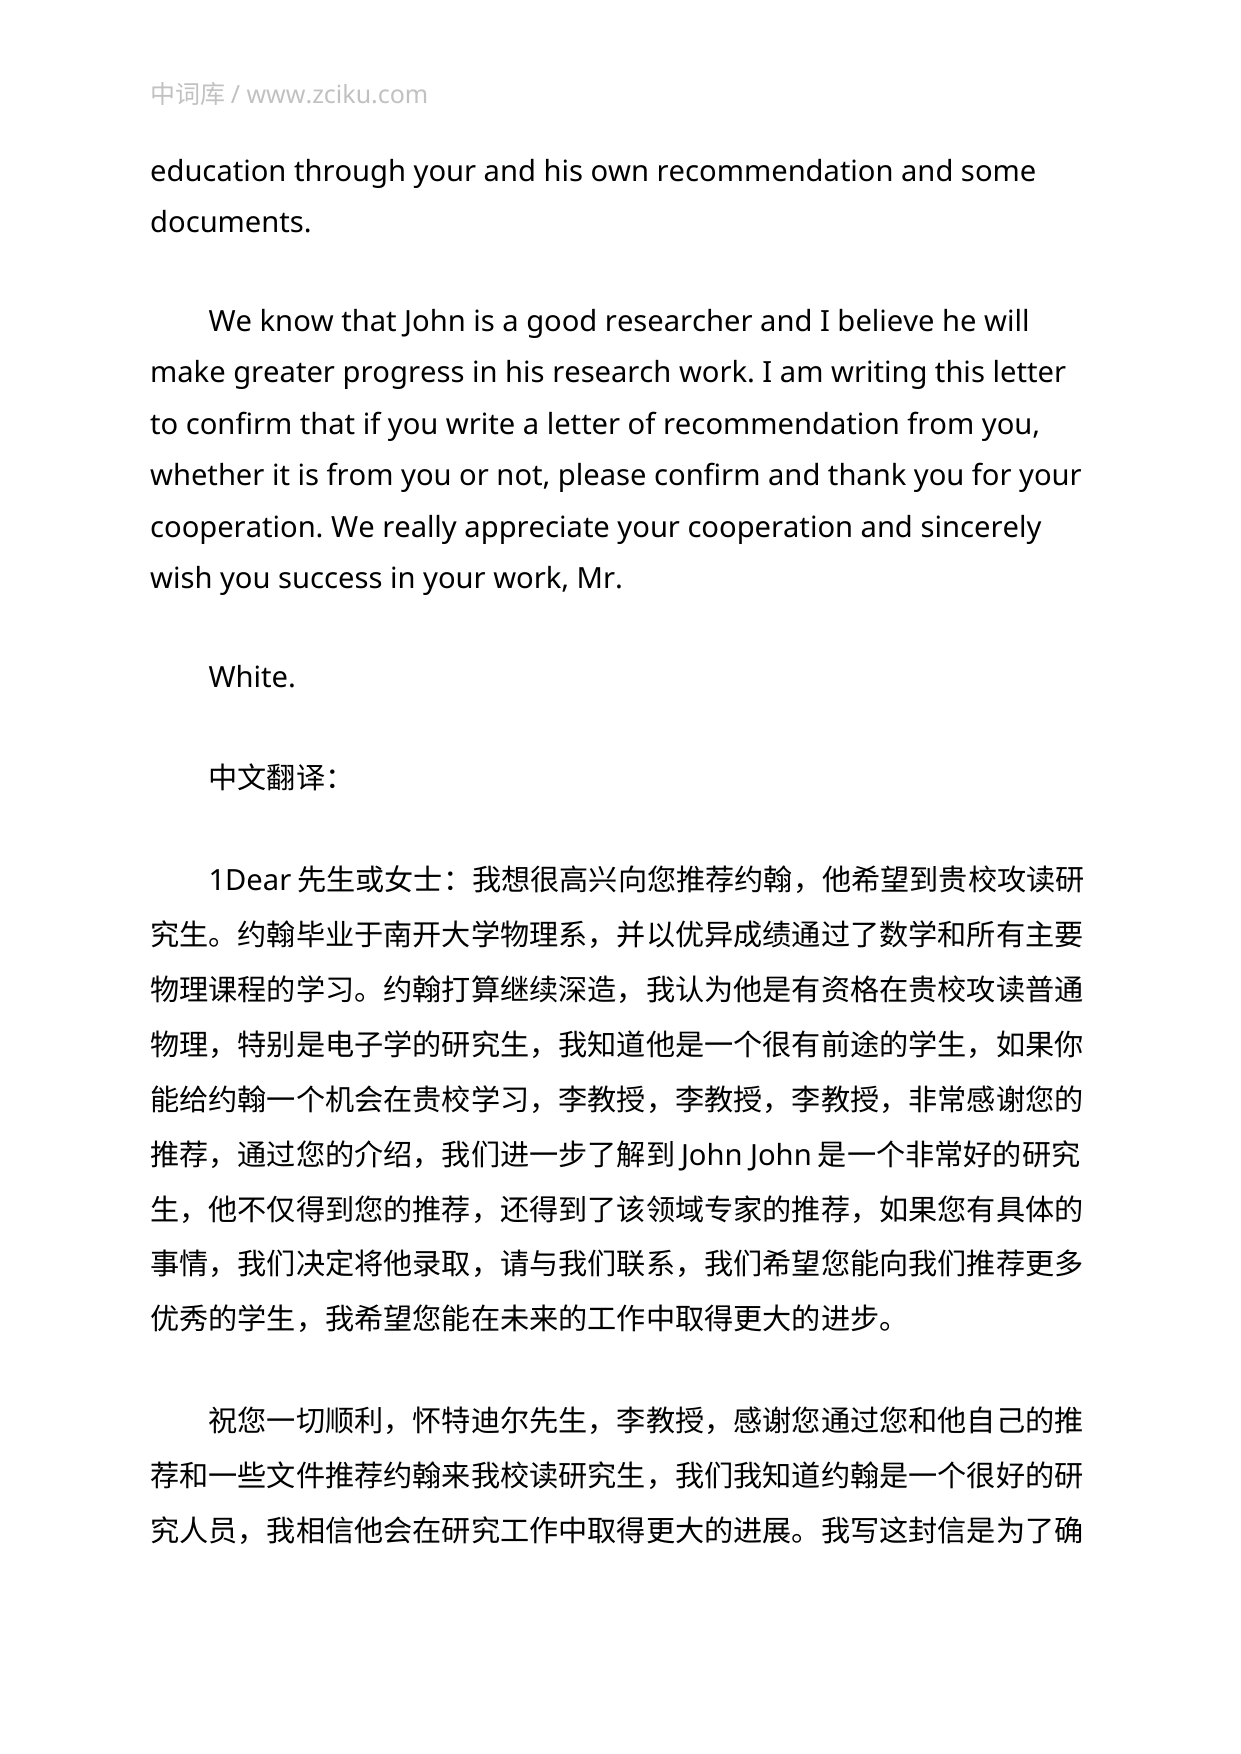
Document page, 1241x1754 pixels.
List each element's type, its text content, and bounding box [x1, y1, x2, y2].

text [150, 150, 1090, 241]
text We know that John is a good researcher and I believe he will make greater progress in his research work. I am writing this letter to confirm that if you write a letter of recommendation from you, whether it is from you or not, please confirm and thank you for your cooperation. We really appreciate your cooperation and sincerely wish you success in your work, Mr. [150, 300, 1090, 597]
text 中文翻译： [150, 755, 1090, 797]
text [150, 1398, 1090, 1550]
text White. [150, 656, 1090, 696]
text 1Dear先生或女士：我想很高兴向您推荐约翰，他希望到贵校攻读研究生。约翰毕业于南开大学物理系，并以优异成绩通过了数学和所有主要物理课程的学习。约翰打算继续深造，我认为他是有资格在贵校攻读普通物理，特别是电子学的研究生，我知道他是一个很有前途的学生，如果你能给约翰一个机会在贵校学习，李教授，李教授，李教授，非常感谢您的推荐，通过您的介绍，我们进一步了解到John John是一个非常好的研究生，他不仅得到您的推荐，还得到了该领域专家的推荐，如果您有具体的事情，我们决定将他录取，请与我们联系，我们希望您能向我们推荐更多优秀的学生，我希望您能在未来的工作中取得更大的进步。 [150, 856, 1090, 1338]
